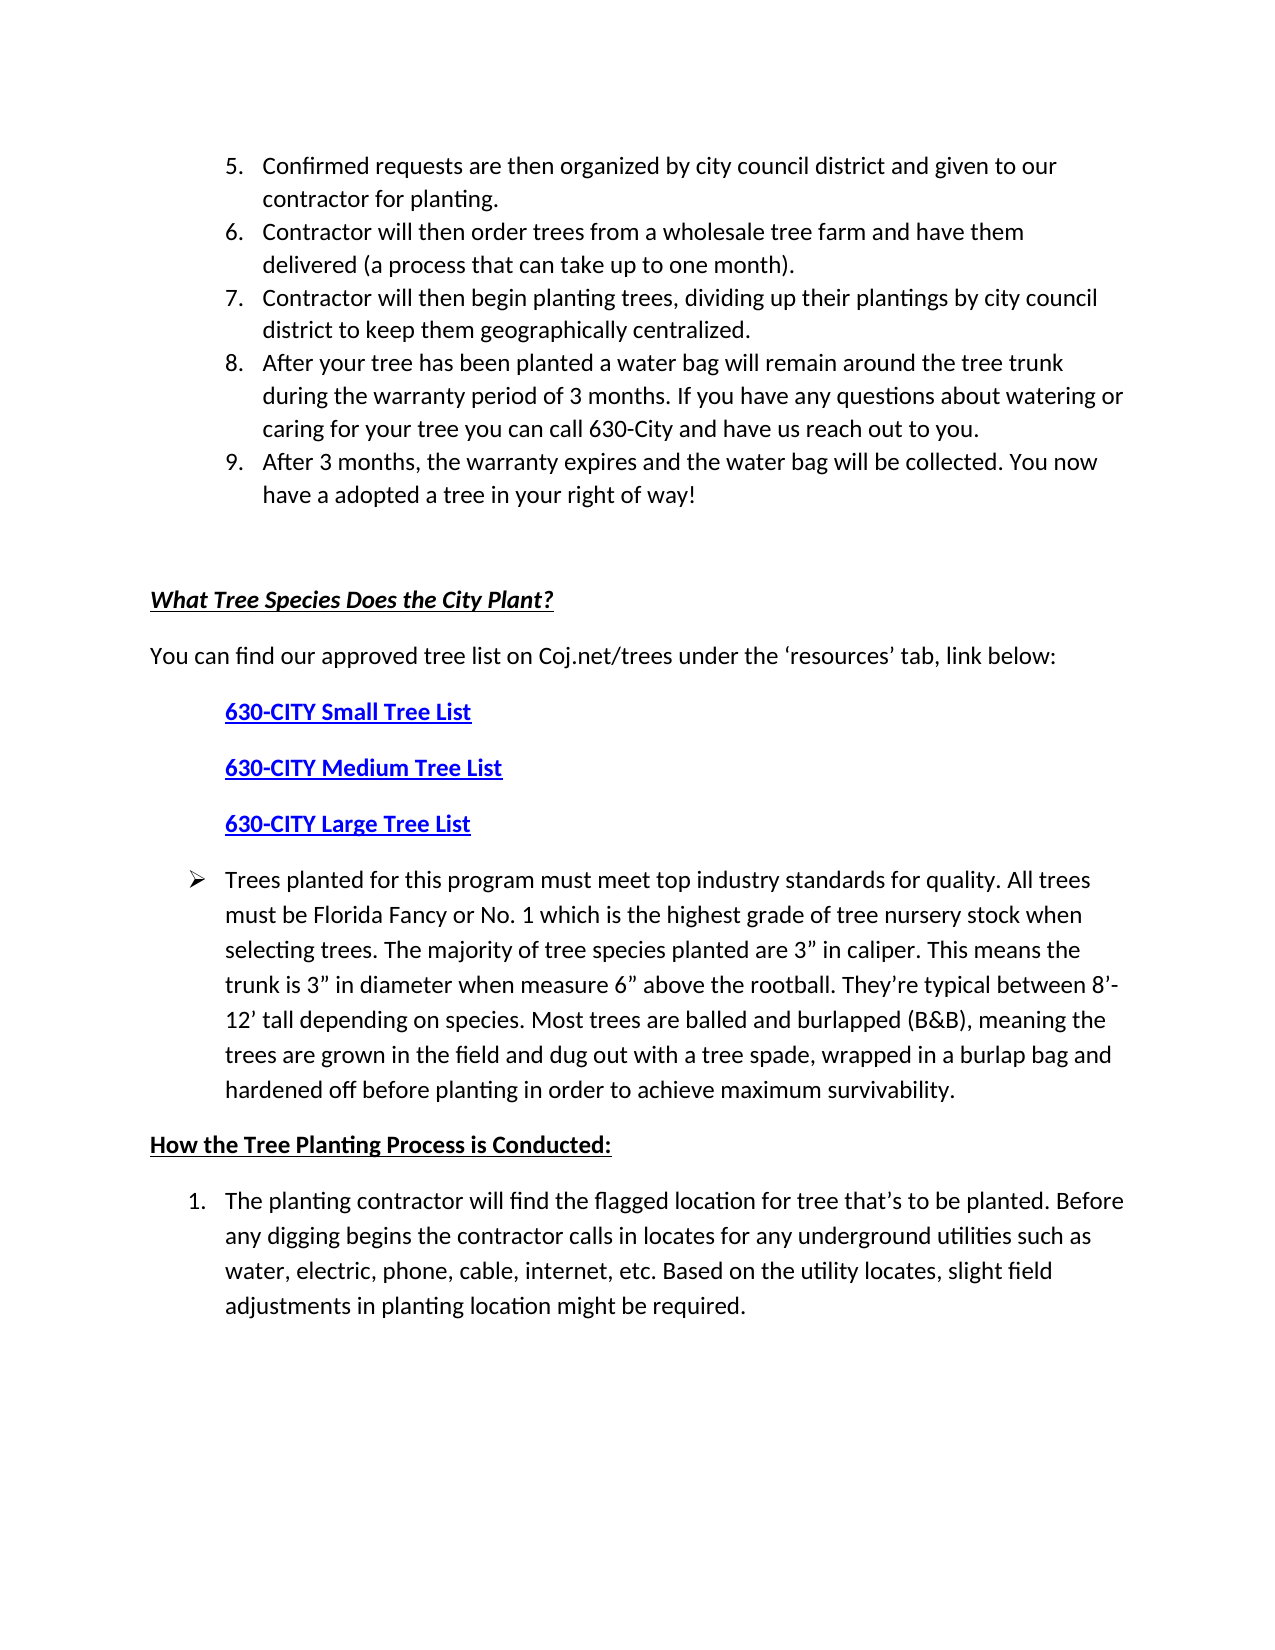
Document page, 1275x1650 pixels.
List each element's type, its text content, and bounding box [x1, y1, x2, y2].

text 630-CITY Medium Tree List [150, 752, 1125, 783]
text 630-CITY Large Tree List [150, 808, 1125, 838]
list After your tree has been planted a water bag will remain around the tree trunk during the warranty period of 3 months. If you have any questions about watering or caring for your tree you can call 630-City and have us reach out to you. [225, 347, 1125, 444]
list After 3 months, the warranty expires and the water bag will be collected. You now have a adopted a tree in your right of way! [225, 446, 1125, 510]
list Contractor will then order trees from a wholesale tree farm and have them delivered (a process that can take up to one month). [225, 216, 1125, 279]
text How the Tree Planting Process is Conducted: [150, 1129, 1125, 1160]
text 630-CITY Small Tree List [150, 696, 1125, 727]
list Confirmed requests are then organized by city council district and given to our contractor for planting. [225, 150, 1125, 213]
text What Tree Species Does the City Plant? [150, 584, 1125, 615]
list The planting contractor will find the flagged location for tree that’s to be planted. Before any digging begins the contractor calls in locates for any underground utilities such as water, electric, phone, cable, internet, etc. Based on the utility locates, slight field adjustments in planting location might be required. [187, 1185, 1125, 1321]
list Trees planted for this program must meet top industry standards for quality. All trees must be Florida Fancy or No. 1 which is the highest grade of tree nursery stock when selecting trees. The majority of tree species planted are 3” in caliper. This means the trunk is 3” in diameter when measure 6” above the rootball. They’re typical between 8’-12’ tall depending on species. Most trees are balled and burlapped (B&B), meaning the trees are grown in the field and dug out with a tree spade, wrapped in a burlap bag and hardened off before planting in order to achieve maximum survivability. [187, 864, 1125, 1104]
list Contractor will then begin planting trees, dividing up their plantings by city council district to keep them geographically centralized. [225, 282, 1125, 345]
text You can find our approved tree list on Coj.net/trees under the ‘resources’ tab, link below: [150, 640, 1125, 671]
